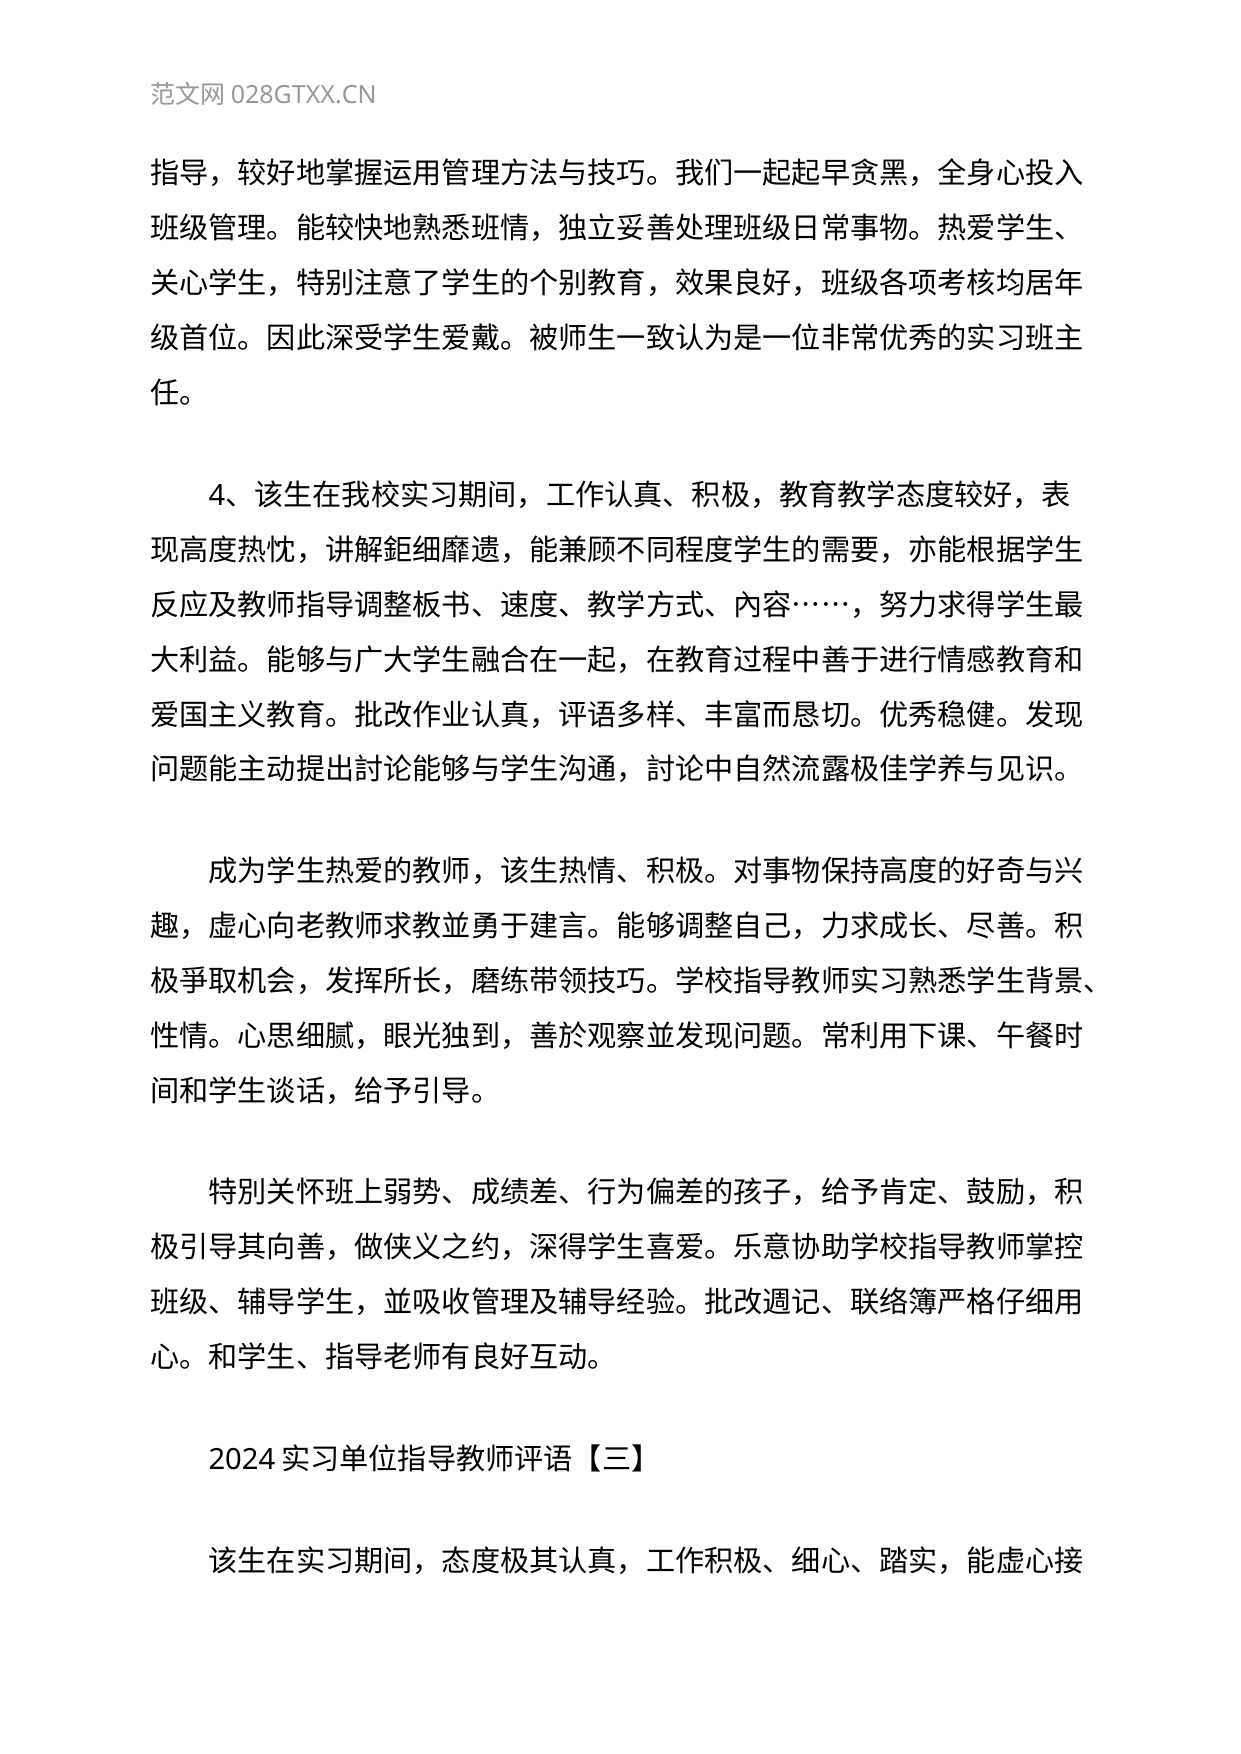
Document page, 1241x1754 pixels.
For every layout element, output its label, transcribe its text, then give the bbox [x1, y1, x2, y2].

text 4、该生在我校实习期间，工作认真、积极，教育教学态度较好，表现高度热忱，讲解鉅细靡遗，能兼顾不同程度学生的需要，亦能根据学生反应及教师指导调整板书、速度、教学方式、內容……，努力求得学生最大利益。能够与广大学生融合在一起，在教育过程中善于进行情感教育和爱国主义教育。批改作业认真，评语多样、丰富而恳切。优秀稳健。发现问题能主动提出討论能够与学生沟通，討论中自然流露极佳学养与见识。 [150, 471, 1090, 788]
text 特別关怀班上弱势、成绩差、行为偏差的孩子，给予肯定、鼓励，积极引导其向善，做侠义之约，深得学生喜爱。乐意协助学校指导教师掌控班级、辅导学生，並吸收管理及辅导经验。批改週记、联络簿严格仔细用心。和学生、指导老师有良好互动。 [150, 1169, 1090, 1376]
text 成为学生热爱的教师，该生热情、积极。对事物保持高度的好奇与兴趣，虚心向老教师求教並勇于建言。能够调整自己，力求成长、尽善。积极爭取机会，发挥所长，磨练带领技巧。学校指导教师实习熟悉学生背景、性情。心思细腻，眼光独到，善於观察並发现问题。常利用下课、午餐时间和学生谈话，给予引导。 [150, 848, 1090, 1109]
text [150, 150, 1090, 412]
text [150, 1537, 1090, 1580]
text 2024实习单位指导教师评语【三】 [150, 1436, 1090, 1478]
